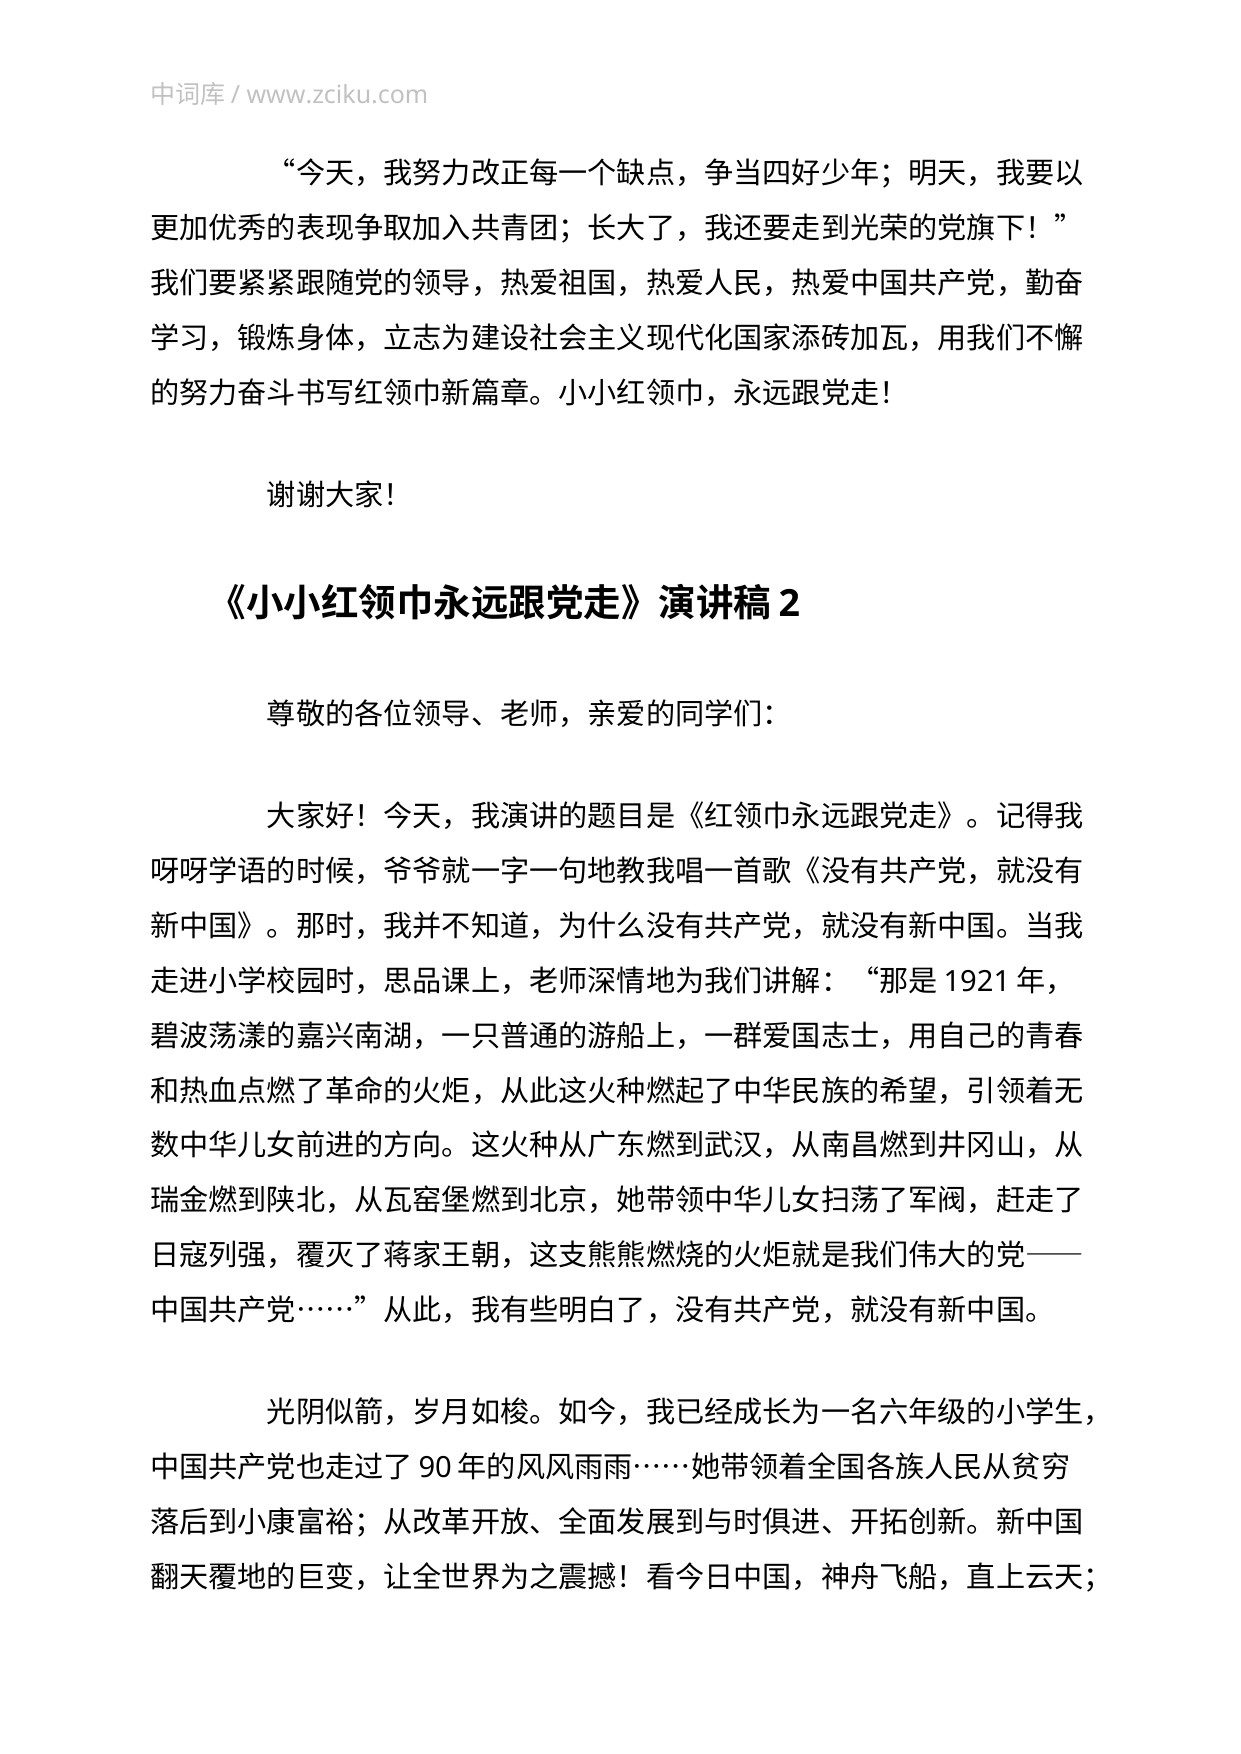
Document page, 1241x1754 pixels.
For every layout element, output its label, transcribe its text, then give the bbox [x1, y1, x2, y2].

text “今天，我努力改正每一个缺点，争当四好少年；明天，我要以更加优秀的表现争取加入共青团；长大了，我还要走到光荣的党旗下！”我们要紧紧跟随党的领导，热爱祖国，热爱人民，热爱中国共产党，勤奋学习，锻炼身体，立志为建设社会主义现代化国家添砖加瓦，用我们不懈的努力奋斗书写红领巾新篇章。小小红领巾，永远跟党走！ [150, 150, 1090, 412]
text 《小小红领巾永远跟党走》演讲稿2 [150, 573, 1090, 628]
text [150, 1388, 1090, 1596]
text 尊敬的各位领导、老师，亲爱的同学们： [150, 691, 1090, 733]
text 谢谢大家！ [150, 471, 1090, 514]
text 大家好！今天，我演讲的题目是《红领巾永远跟党走》。记得我呀呀学语的时候，爷爷就一字一句地教我唱一首歌《没有共产党，就没有新中国》。那时，我并不知道，为什么没有共产党，就没有新中国。当我走进小学校园时，思品课上，老师深情地为我们讲解：“那是1921年，碧波荡漾的嘉兴南湖，一只普通的游船上，一群爱国志士，用自己的青春和热血点燃了革命的火炬，从此这火种燃起了中华民族的希望，引领着无数中华儿女前进的方向。这火种从广东燃到武汉，从南昌燃到井冈山，从瑞金燃到陕北，从瓦窑堡燃到北京，她带领中华儿女扫荡了军阀，赶走了日寇列强，覆灭了蒋家王朝，这支熊熊燃烧的火炬就是我们伟大的党——中国共产党……”从此，我有些明白了，没有共产党，就没有新中国。 [150, 792, 1090, 1329]
